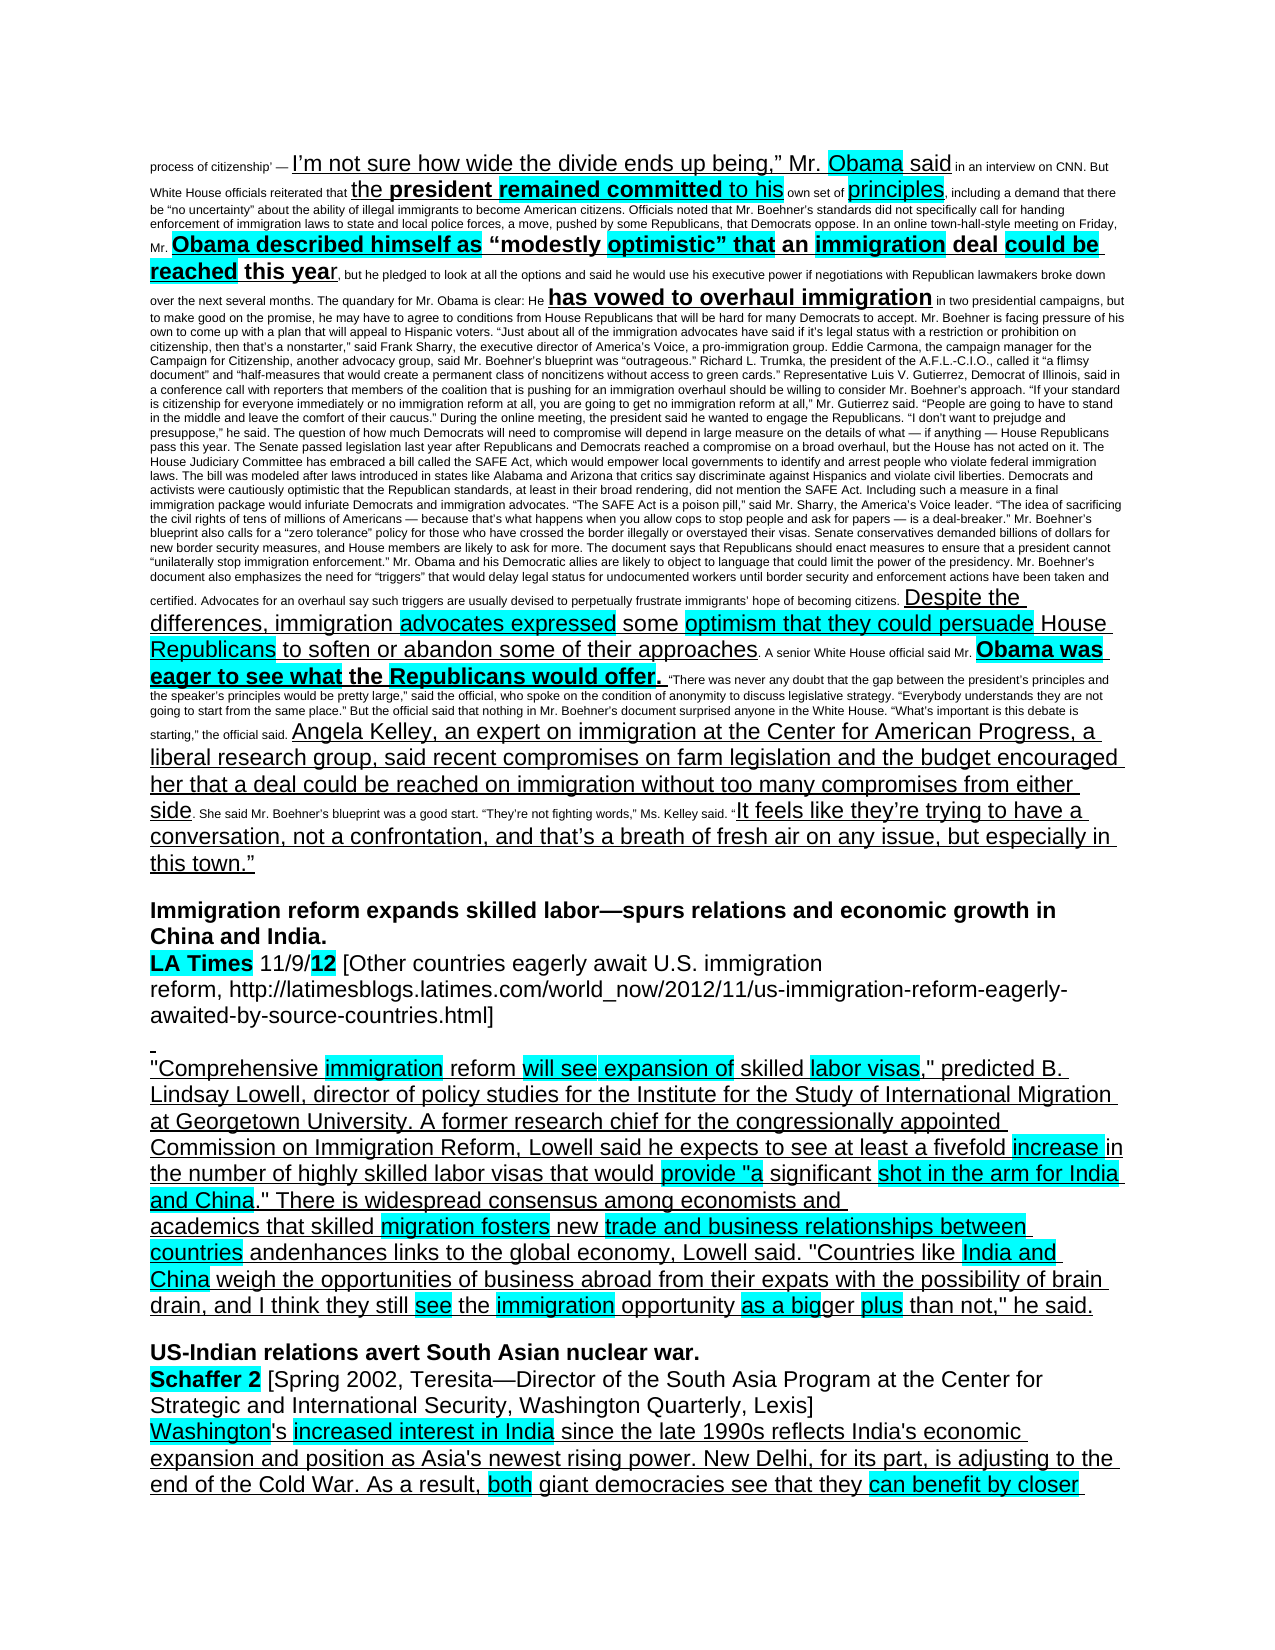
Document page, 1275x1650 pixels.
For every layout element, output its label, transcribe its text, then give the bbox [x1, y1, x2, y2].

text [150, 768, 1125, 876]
text US-Indian relations avert South Asian nuclear war. [150, 1339, 1125, 1366]
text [150, 1418, 1125, 1497]
text "Comprehensive immigration reform will see expansion of skilled labor visas," predicted B. Lindsay Lowell, director of policy studies for the Institute for the Study of International Migration at Georgetown University. A former research chief for the congressionally appointed Commission on Immigration Reform, Lowell said he expects to see at least a fivefold increase in the number of highly skilled labor visas that would provide "a significant shot in the arm for India and China." There is widespread consensus among economists and academics that skilled migration fosters new trade and business relationships between countries andenhances links to the global economy, Lowell said. "Countries like India and China weigh the opportunities of business abroad from their expats with the possibility of brain drain, and I think they still see the immigration opportunity as a bigger plus than not," he said. [150, 1055, 1125, 1183]
text Schaffer 2 [Spring 2002, Teresita—Director of the South Asia Program at the Center for Strategic and International Security, Washington Quarterly, Lexis] [150, 1366, 1125, 1418]
text "Comprehensive immigration reform will see expansion of skilled labor visas," predicted B. Lindsay Lowell, director of policy studies for the Institute for the Study of International Migration at Georgetown University. A former research chief for the congressionally appointed Commission on Immigration Reform, Lowell said he expects to see at least a fivefold increase in the number of highly skilled labor visas that would provide "a significant shot in the arm for India and China." There is widespread consensus among economists and academics that skilled migration fosters new trade and business relationships between countries andenhances links to the global economy, Lowell said. "Countries like India and China weigh the opportunities of business abroad from their expats with the possibility of brain drain, and I think they still see the immigration opportunity as a bigger plus than not," he said. [150, 1184, 1125, 1318]
text LA Times 11/9/12 [Other countries eagerly await U.S. immigration reform, http://latimesblogs.latimes.com/world_now/2012/11/us-immigration-reform-eagerly-awaited-by-source-countries.html] [150, 949, 1125, 1028]
text Immigration reform expands skilled labor—spurs relations and economic growth in China and India. [150, 897, 1125, 949]
